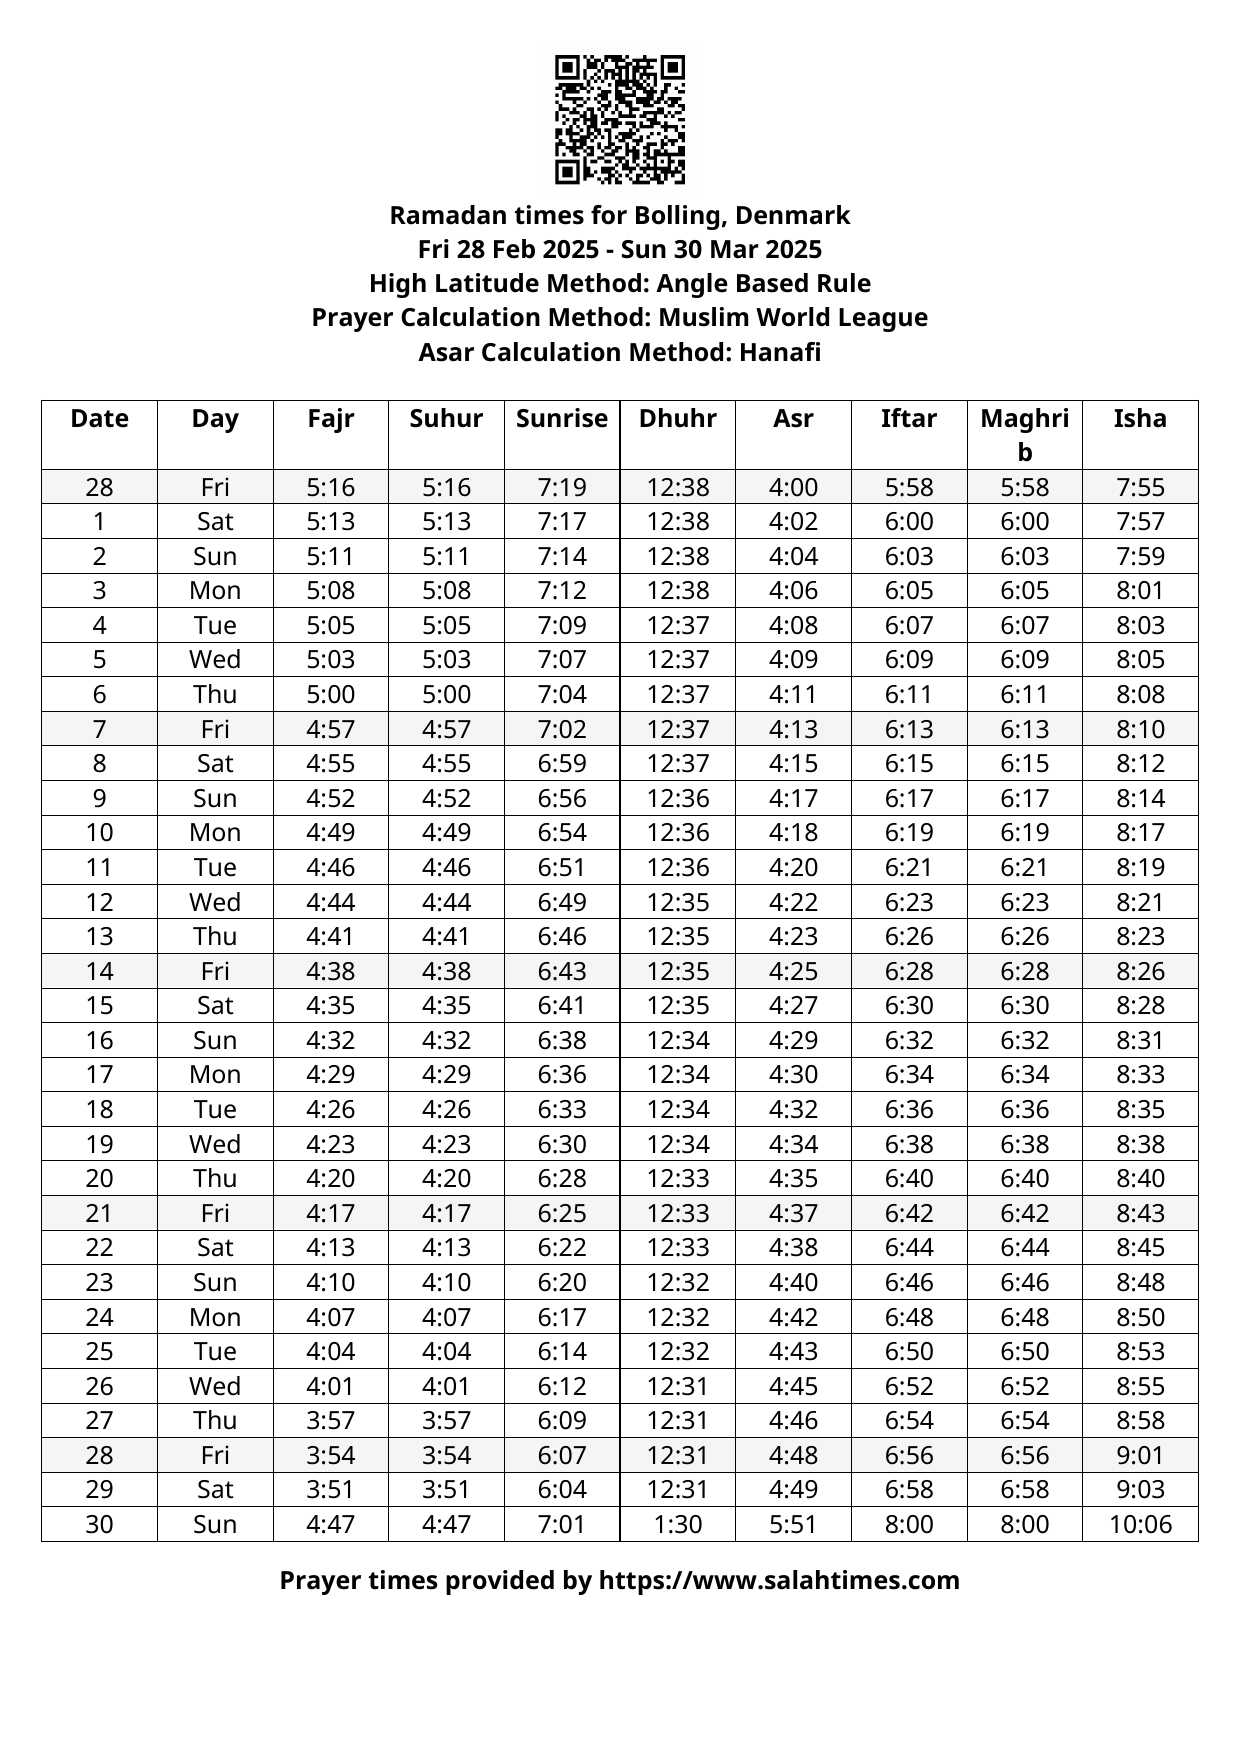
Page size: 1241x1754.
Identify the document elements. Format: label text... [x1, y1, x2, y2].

table_cell 4:35 [736, 1161, 851, 1195]
table_cell 12:31 [621, 1404, 735, 1437]
table_cell 6:28 [968, 954, 1082, 987]
table_cell 8:21 [1083, 885, 1198, 918]
table_cell 4:41 [389, 919, 504, 953]
table_cell Fri [158, 954, 273, 987]
table_cell 4:52 [274, 781, 388, 814]
table_cell Sat [158, 989, 273, 1022]
table_cell 4:29 [274, 1058, 388, 1091]
table_cell 12:38 [621, 539, 735, 572]
table_cell 12:36 [621, 816, 735, 849]
table_cell 4:07 [274, 1300, 388, 1333]
table_cell 12:38 [621, 574, 735, 607]
table_cell 6:32 [852, 1023, 967, 1057]
text Prayer times provided by https://www.salahtimes.com [42, 1563, 1198, 1597]
table_cell 7:04 [505, 677, 619, 711]
table_cell 5:00 [389, 677, 504, 711]
table_cell Mon [158, 1058, 273, 1091]
table_cell 4:13 [274, 1231, 388, 1264]
table_cell 6 [42, 677, 157, 711]
table_header Iftar [852, 401, 967, 469]
table_header Maghrib [968, 401, 1082, 469]
table_cell 7:07 [505, 643, 619, 676]
table_cell 5:58 [968, 470, 1082, 503]
table_cell 5:51 [736, 1507, 851, 1541]
table_cell 4:13 [389, 1231, 504, 1264]
table_cell 4:00 [736, 470, 851, 503]
table_cell Sat [158, 504, 273, 538]
table_cell 6:44 [852, 1231, 967, 1264]
table_cell 12:35 [621, 885, 735, 918]
table_cell Tue [158, 1334, 273, 1368]
table_cell 4:32 [736, 1092, 851, 1126]
table_cell 6:30 [968, 989, 1082, 1022]
table_cell 4:57 [274, 712, 388, 745]
table_cell 4:07 [389, 1300, 504, 1333]
table_cell 6:42 [852, 1196, 967, 1229]
table_cell 8:28 [1083, 989, 1198, 1022]
table_cell 1:30 [621, 1507, 735, 1541]
table_cell 4:27 [736, 989, 851, 1022]
table_cell 4:26 [274, 1092, 388, 1126]
table_cell 8:03 [1083, 608, 1198, 642]
table_cell 6:17 [505, 1300, 619, 1333]
table_cell 8:58 [1083, 1404, 1198, 1437]
table_cell 9 [42, 781, 157, 814]
table_cell 12:33 [621, 1196, 735, 1229]
table_cell 6:28 [505, 1161, 619, 1195]
table_cell 8:19 [1083, 850, 1198, 884]
table_cell 6:30 [852, 989, 967, 1022]
table_cell 8:33 [1083, 1058, 1198, 1091]
table_cell 4:32 [389, 1023, 504, 1057]
table_cell 6:25 [505, 1196, 619, 1229]
table_cell Sun [158, 539, 273, 572]
table_header Fajr [274, 401, 388, 469]
table_cell 4:20 [274, 1161, 388, 1195]
table_cell 8:01 [1083, 574, 1198, 607]
table_cell 4:46 [389, 850, 504, 884]
table_cell 6:54 [505, 816, 619, 849]
table_cell 3:57 [389, 1404, 504, 1437]
table_cell 10 [42, 816, 157, 849]
table_cell 4:22 [736, 885, 851, 918]
table_cell 8:10 [1083, 712, 1198, 745]
table_cell 5:16 [389, 470, 504, 503]
table_cell Sat [158, 746, 273, 780]
table_cell 4:04 [274, 1334, 388, 1368]
table_cell 6:38 [852, 1127, 967, 1160]
table_cell 2 [42, 539, 157, 572]
table_cell 29 [42, 1473, 157, 1506]
table_cell 4:13 [736, 712, 851, 745]
table_cell Fri [158, 1196, 273, 1229]
table_cell 7:02 [505, 712, 619, 745]
table_cell 5:08 [274, 574, 388, 607]
table_cell 6:50 [852, 1334, 967, 1368]
table_cell 6:38 [505, 1023, 619, 1057]
table_cell 6:13 [968, 712, 1082, 745]
table_cell 6:34 [852, 1058, 967, 1091]
table_cell 8:12 [1083, 746, 1198, 780]
table_cell 3:54 [274, 1438, 388, 1472]
table_cell 16 [42, 1023, 157, 1057]
table_cell 6:23 [968, 885, 1082, 918]
table_cell 12:37 [621, 677, 735, 711]
table_header Date [42, 401, 157, 469]
table_cell 6:54 [968, 1404, 1082, 1437]
table_cell 5:05 [389, 608, 504, 642]
table_cell 4:29 [389, 1058, 504, 1091]
table_cell 22 [42, 1231, 157, 1264]
table_cell 6:44 [968, 1231, 1082, 1264]
table_cell 4:17 [736, 781, 851, 814]
table_cell 6:46 [852, 1265, 967, 1299]
table_cell 6:56 [968, 1438, 1082, 1472]
table_cell 4:47 [389, 1507, 504, 1541]
table_cell 4:02 [736, 504, 851, 538]
table_cell 6:09 [852, 643, 967, 676]
table_cell 4:04 [389, 1334, 504, 1368]
table_cell 6:07 [852, 608, 967, 642]
table_cell 6:05 [852, 574, 967, 607]
text High Latitude Method: Angle Based Rule [42, 266, 1198, 300]
table_cell 6:38 [968, 1127, 1082, 1160]
table_cell 6:15 [968, 746, 1082, 780]
table_cell 3:57 [274, 1404, 388, 1437]
table_cell 4:08 [736, 608, 851, 642]
table_cell 6:40 [968, 1161, 1082, 1195]
table_cell 17 [42, 1058, 157, 1091]
table_cell 10:06 [1083, 1507, 1198, 1541]
table_cell 7:55 [1083, 470, 1198, 503]
table_cell Sun [158, 1023, 273, 1057]
table_cell 6:14 [505, 1334, 619, 1368]
table_cell 12:32 [621, 1265, 735, 1299]
table_cell 6:42 [968, 1196, 1082, 1229]
table_cell 8:31 [1083, 1023, 1198, 1057]
table_cell 4:44 [274, 885, 388, 918]
table_cell 6:05 [968, 574, 1082, 607]
table_cell 4:47 [274, 1507, 388, 1541]
table_cell 18 [42, 1092, 157, 1126]
table_cell 4:55 [389, 746, 504, 780]
table_cell 4:38 [389, 954, 504, 987]
table_cell 4:25 [736, 954, 851, 987]
table_cell 4:49 [389, 816, 504, 849]
table_cell 6:15 [852, 746, 967, 780]
table_cell Fri [158, 1438, 273, 1472]
table_cell 5 [42, 643, 157, 676]
table_cell 12:32 [621, 1300, 735, 1333]
table_cell 25 [42, 1334, 157, 1368]
table_cell 6:32 [968, 1023, 1082, 1057]
table_cell Wed [158, 885, 273, 918]
table_cell 12:34 [621, 1092, 735, 1126]
table_cell 6:09 [968, 643, 1082, 676]
table_cell 8:35 [1083, 1092, 1198, 1126]
table_cell 14 [42, 954, 157, 987]
table_cell 3:51 [274, 1473, 388, 1506]
table_cell 6:41 [505, 989, 619, 1022]
table_cell 8:00 [968, 1507, 1082, 1541]
table_cell 6:12 [505, 1369, 619, 1402]
table_cell 12:31 [621, 1438, 735, 1472]
table_cell 7 [42, 712, 157, 745]
table_cell 15 [42, 989, 157, 1022]
table_cell Sat [158, 1231, 273, 1264]
table_cell Tue [158, 1092, 273, 1126]
table_cell 4:17 [389, 1196, 504, 1229]
table_cell 12:36 [621, 781, 735, 814]
table_cell 4:20 [389, 1161, 504, 1195]
table_header Asr [736, 401, 851, 469]
table_cell 12:32 [621, 1334, 735, 1368]
table_cell 4:17 [274, 1196, 388, 1229]
table_cell 9:01 [1083, 1438, 1198, 1472]
table_cell 6:26 [852, 919, 967, 953]
table_cell 4:01 [389, 1369, 504, 1402]
table_cell 4:23 [389, 1127, 504, 1160]
table_cell 6:20 [505, 1265, 619, 1299]
table_cell 6:36 [852, 1092, 967, 1126]
table_cell 7:01 [505, 1507, 619, 1541]
table_cell 4:32 [274, 1023, 388, 1057]
table_cell 6:52 [968, 1369, 1082, 1402]
table_cell 6:07 [505, 1438, 619, 1472]
text Prayer Calculation Method: Muslim World League [42, 300, 1198, 334]
table_cell 4:55 [274, 746, 388, 780]
table_header Isha [1083, 401, 1198, 469]
table_cell 4:41 [274, 919, 388, 953]
table_cell 4:52 [389, 781, 504, 814]
table_cell 12:34 [621, 1058, 735, 1091]
table_cell 8:00 [852, 1507, 967, 1541]
table_cell 6:23 [852, 885, 967, 918]
table_cell 3:51 [389, 1473, 504, 1506]
table_cell 4:37 [736, 1196, 851, 1229]
table_cell 28 [42, 470, 157, 503]
table_cell 5:08 [389, 574, 504, 607]
text Fri 28 Feb 2025 - Sun 30 Mar 2025 [42, 232, 1198, 266]
table_cell 6:03 [852, 539, 967, 572]
table_cell 3 [42, 574, 157, 607]
table_cell 6:30 [505, 1127, 619, 1160]
table_cell Mon [158, 574, 273, 607]
table_cell 12:33 [621, 1231, 735, 1264]
table_cell 5:11 [389, 539, 504, 572]
table_cell 6:07 [968, 608, 1082, 642]
table_cell 4:35 [389, 989, 504, 1022]
table_cell 12:34 [621, 1127, 735, 1160]
table_cell 4:04 [736, 539, 851, 572]
table_cell 6:03 [968, 539, 1082, 572]
table_cell 4:35 [274, 989, 388, 1022]
table_cell 6:52 [852, 1369, 967, 1402]
table_cell 8:50 [1083, 1300, 1198, 1333]
table_cell 4:46 [274, 850, 388, 884]
table_cell 9:03 [1083, 1473, 1198, 1506]
table_cell 6:43 [505, 954, 619, 987]
table_cell 6:59 [505, 746, 619, 780]
table_cell 8:55 [1083, 1369, 1198, 1402]
picture [542, 41, 699, 198]
table_cell 6:51 [505, 850, 619, 884]
table_cell 4:20 [736, 850, 851, 884]
table_cell 8:17 [1083, 816, 1198, 849]
table_cell Tue [158, 850, 273, 884]
table_cell 6:48 [968, 1300, 1082, 1333]
table_cell 4:26 [389, 1092, 504, 1126]
table_cell 12:38 [621, 504, 735, 538]
table_cell 6:46 [505, 919, 619, 953]
table_cell 13 [42, 919, 157, 953]
table_cell 12:34 [621, 1023, 735, 1057]
table_cell 6:11 [852, 677, 967, 711]
table_cell Sat [158, 1473, 273, 1506]
table_cell Thu [158, 677, 273, 711]
table_cell 6:58 [852, 1473, 967, 1506]
table_cell 8:26 [1083, 954, 1198, 987]
table_cell 1 [42, 504, 157, 538]
table_cell 5:03 [389, 643, 504, 676]
table_cell 4:29 [736, 1023, 851, 1057]
table_cell 7:19 [505, 470, 619, 503]
table_cell 12:36 [621, 850, 735, 884]
table_cell 6:48 [852, 1300, 967, 1333]
table_cell 5:13 [274, 504, 388, 538]
table_cell 4:11 [736, 677, 851, 711]
table_cell Mon [158, 1300, 273, 1333]
table_cell 8:48 [1083, 1265, 1198, 1299]
table_cell 8:53 [1083, 1334, 1198, 1368]
table_cell 12:35 [621, 919, 735, 953]
table_cell 7:12 [505, 574, 619, 607]
table_cell 4:38 [736, 1231, 851, 1264]
table_cell 21 [42, 1196, 157, 1229]
table_header Dhuhr [621, 401, 735, 469]
table_cell 5:58 [852, 470, 967, 503]
table_cell 6:13 [852, 712, 967, 745]
table_cell Wed [158, 1369, 273, 1402]
text Ramadan times for Bolling, Denmark [42, 198, 1198, 232]
table_cell 4:49 [736, 1473, 851, 1506]
table_cell 6:00 [852, 504, 967, 538]
table_cell 4:06 [736, 574, 851, 607]
table_header Suhur [389, 401, 504, 469]
table_cell 3:54 [389, 1438, 504, 1472]
table_cell 4:10 [274, 1265, 388, 1299]
text Asar Calculation Method: Hanafi [42, 334, 1198, 368]
table_cell 6:19 [968, 816, 1082, 849]
table_cell 5:05 [274, 608, 388, 642]
table_cell 6:00 [968, 504, 1082, 538]
table_cell 7:59 [1083, 539, 1198, 572]
table_cell 6:22 [505, 1231, 619, 1264]
table_cell Thu [158, 919, 273, 953]
table_cell 6:09 [505, 1404, 619, 1437]
table_cell Wed [158, 643, 273, 676]
table_cell Sun [158, 1265, 273, 1299]
table_cell Fri [158, 470, 273, 503]
table_cell 4:43 [736, 1334, 851, 1368]
table_cell Thu [158, 1161, 273, 1195]
table_cell 4:44 [389, 885, 504, 918]
table_cell 8:40 [1083, 1161, 1198, 1195]
table_cell 6:11 [968, 677, 1082, 711]
table_cell 6:04 [505, 1473, 619, 1506]
table_cell 12 [42, 885, 157, 918]
table_cell Sun [158, 1507, 273, 1541]
table_cell 4:42 [736, 1300, 851, 1333]
table_cell 20 [42, 1161, 157, 1195]
table_cell 6:28 [852, 954, 967, 987]
table_cell 6:21 [968, 850, 1082, 884]
table_header Day [158, 401, 273, 469]
table_cell 6:17 [852, 781, 967, 814]
table_cell 28 [42, 1438, 157, 1472]
table_cell 4:10 [389, 1265, 504, 1299]
table_cell Sun [158, 781, 273, 814]
table_cell 4:57 [389, 712, 504, 745]
table_cell 5:00 [274, 677, 388, 711]
table_cell 12:38 [621, 470, 735, 503]
table_cell 6:46 [968, 1265, 1082, 1299]
table_cell Thu [158, 1404, 273, 1437]
table_cell 12:37 [621, 712, 735, 745]
table_cell 4:01 [274, 1369, 388, 1402]
table_cell Tue [158, 608, 273, 642]
table_cell 7:14 [505, 539, 619, 572]
table_cell 6:26 [968, 919, 1082, 953]
table_cell 12:37 [621, 608, 735, 642]
table_cell 6:49 [505, 885, 619, 918]
table_cell 5:16 [274, 470, 388, 503]
table_cell 6:19 [852, 816, 967, 849]
table_cell 4:30 [736, 1058, 851, 1091]
table_cell 4:38 [274, 954, 388, 987]
table_cell 6:58 [968, 1473, 1082, 1506]
table_cell 4:40 [736, 1265, 851, 1299]
table_cell 4 [42, 608, 157, 642]
table_cell 4:18 [736, 816, 851, 849]
table_cell 6:36 [968, 1092, 1082, 1126]
table_cell 8:45 [1083, 1231, 1198, 1264]
table_cell 4:46 [736, 1404, 851, 1437]
table_cell 8:08 [1083, 677, 1198, 711]
table_cell 4:23 [736, 919, 851, 953]
table_cell 7:17 [505, 504, 619, 538]
table_cell 30 [42, 1507, 157, 1541]
table_cell 4:23 [274, 1127, 388, 1160]
table_cell 6:33 [505, 1092, 619, 1126]
table_cell 5:13 [389, 504, 504, 538]
table_cell 5:11 [274, 539, 388, 572]
table_cell 12:37 [621, 643, 735, 676]
table_cell 8:14 [1083, 781, 1198, 814]
table_cell 19 [42, 1127, 157, 1160]
table_cell 6:56 [505, 781, 619, 814]
table_cell 12:33 [621, 1161, 735, 1195]
table_cell 6:40 [852, 1161, 967, 1195]
table_cell 12:31 [621, 1473, 735, 1506]
table_cell 12:35 [621, 989, 735, 1022]
table_cell Mon [158, 816, 273, 849]
table_cell 5:03 [274, 643, 388, 676]
table_cell 4:34 [736, 1127, 851, 1160]
table_cell 24 [42, 1300, 157, 1333]
table_cell 7:09 [505, 608, 619, 642]
table_cell 6:34 [968, 1058, 1082, 1091]
table_cell 4:49 [274, 816, 388, 849]
table_cell 8:38 [1083, 1127, 1198, 1160]
table_cell 6:54 [852, 1404, 967, 1437]
table_cell 8:23 [1083, 919, 1198, 953]
table_cell 4:48 [736, 1438, 851, 1472]
table_cell 7:57 [1083, 504, 1198, 538]
table_cell 11 [42, 850, 157, 884]
table_cell Fri [158, 712, 273, 745]
table_cell 8 [42, 746, 157, 780]
table_cell 26 [42, 1369, 157, 1402]
table_cell 8:05 [1083, 643, 1198, 676]
table_cell 6:50 [968, 1334, 1082, 1368]
table_cell 6:56 [852, 1438, 967, 1472]
table_cell 6:21 [852, 850, 967, 884]
table_cell 4:45 [736, 1369, 851, 1402]
table_cell 6:36 [505, 1058, 619, 1091]
table_header Sunrise [505, 401, 619, 469]
table_cell 23 [42, 1265, 157, 1299]
table_cell 6:17 [968, 781, 1082, 814]
table_cell 4:15 [736, 746, 851, 780]
table_cell 27 [42, 1404, 157, 1437]
table_cell 12:35 [621, 954, 735, 987]
table_cell 4:09 [736, 643, 851, 676]
table_cell 12:37 [621, 746, 735, 780]
table_cell 12:31 [621, 1369, 735, 1402]
table_cell Wed [158, 1127, 273, 1160]
table_cell 8:43 [1083, 1196, 1198, 1229]
